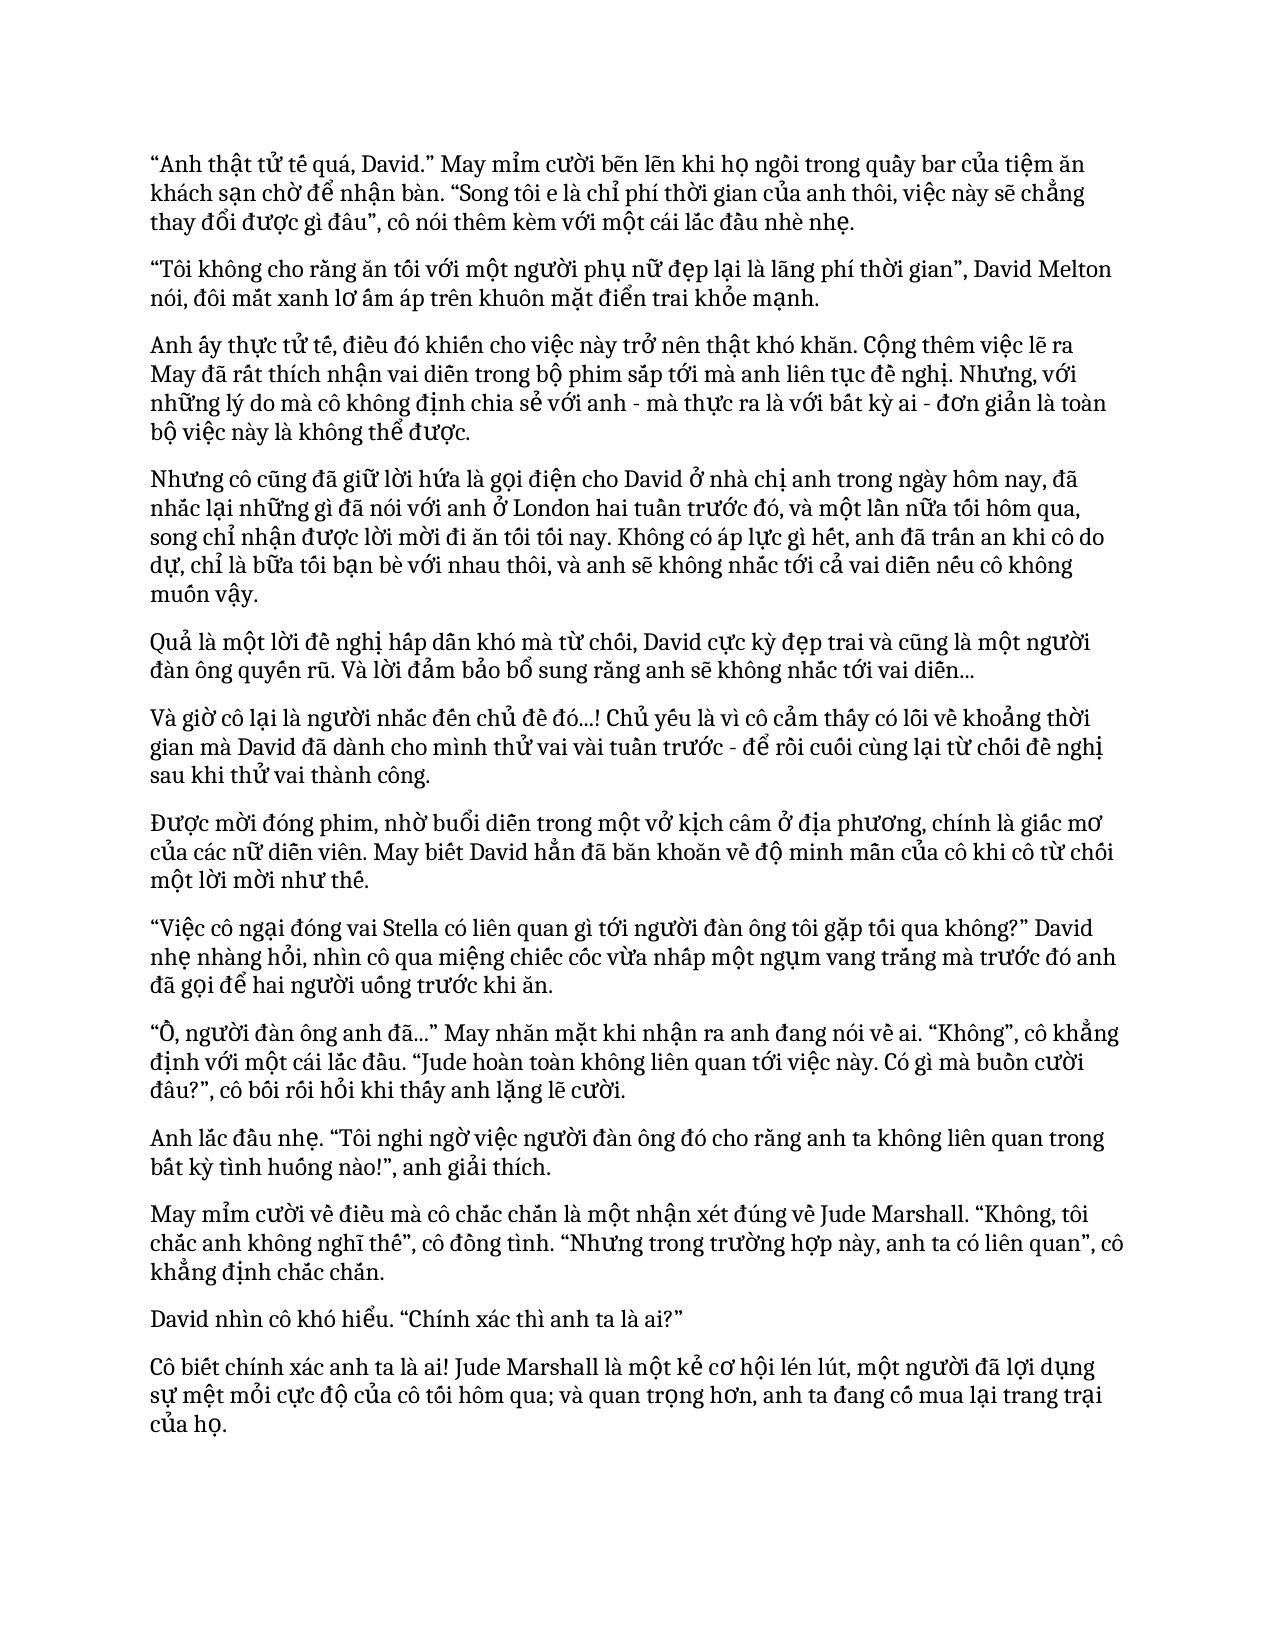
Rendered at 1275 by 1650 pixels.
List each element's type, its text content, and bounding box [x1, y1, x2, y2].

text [150, 150, 1125, 236]
text May mỉm cười về điều mà cô chắc chắn là một nhận xét đúng về Jude Marshall. “Không, tôi chắc anh không nghĩ thế”, cô đồng tình. “Nhưng trong trường hợp này, anh ta có liên quan”, cô khẳng định chắc chắn. [150, 1200, 1125, 1286]
text Được mời đóng phim, nhờ buổi diễn trong một vở kịch câm ở địa phương, chính là giấc mơ của các nữ diễn viên. May biết David hẳn đã băn khoăn về độ minh mẫn của cô khi cô từ chối một lời mời như thế. [150, 809, 1125, 895]
text “Việc cô ngại đóng vai Stella có liên quan gì tới người đàn ông tôi gặp tối qua không?” David nhẹ nhàng hỏi, nhìn cô qua miệng chiếc cốc vừa nhấp một ngụm vang trắng mà trước đó anh đã gọi để hai người uống trước khi ăn. [150, 914, 1125, 1000]
text Anh ấy thực tử tế, điều đó khiến cho việc này trở nên thật khó khăn. Cộng thêm việc lẽ ra May đã rất thích nhận vai diễn trong bộ phim sắp tới mà anh liên tục đề nghị. Nhưng, với những lý do mà cô không định chia sẻ với anh - mà thực ra là với bất kỳ ai - đơn giản là toàn bộ việc này là không thể được. [150, 331, 1125, 446]
text Và giờ cô lại là người nhắc đến chủ đề đó...! Chủ yếu là vì cô cảm thấy có lỗi về khoảng thời gian mà David đã dành cho mình thử vai vài tuần trước - để rồi cuối cùng lại từ chối đề nghị sau khi thử vai thành công. [150, 704, 1125, 790]
text Cô biết chính xác anh ta là ai! Jude Marshall là một kẻ cơ hội lén lút, một người đã lợi dụng sự mệt mỏi cực độ của cô tối hôm qua; và quan trọng hơn, anh ta đang cố mua lại trang trại của họ. [150, 1352, 1125, 1439]
text “Tôi không cho rằng ăn tối với một người phụ nữ đẹp lại là lãng phí thời gian”, David Melton nói, đôi mắt xanh lơ ấm áp trên khuôn mặt điển trai khỏe mạnh. [150, 255, 1125, 312]
text Quả là một lời đề nghị hấp dẫn khó mà từ chối, David cực kỳ đẹp trai và cũng là một người đàn ông quyến rũ. Và lời đảm bảo bổ sung rằng anh sẽ không nhắc tới vai diễn... [150, 627, 1125, 685]
text Nhưng cô cũng đã giữ lời hứa là gọi điện cho David ở nhà chị anh trong ngày hôm nay, đã nhắc lại những gì đã nói với anh ở London hai tuần trước đó, và một lần nữa tối hôm qua, song chỉ nhận được lời mời đi ăn tối tối nay. Không có áp lực gì hết, anh đã trấn an khi cô do dự, chỉ là bữa tối bạn bè với nhau thôi, và anh sẽ không nhắc tới cả vai diễn nếu cô không muốn vậy. [150, 465, 1125, 609]
text “Ồ, người đàn ông anh đã...” May nhăn mặt khi nhận ra anh đang nói về ai. “Không”, cô khẳng định với một cái lắc đầu. “Jude hoàn toàn không liên quan tới việc này. Có gì mà buồn cười đâu?”, cô bối rối hỏi khi thấy anh lặng lẽ cười. [150, 1019, 1125, 1105]
text Anh lắc đầu nhẹ. “Tôi nghi ngờ việc người đàn ông đó cho rằng anh ta không liên quan trong bất kỳ tình huống nào!”, anh giải thích. [150, 1124, 1125, 1181]
text David nhìn cô khó hiểu. “Chính xác thì anh ta là ai?” [150, 1305, 1125, 1334]
